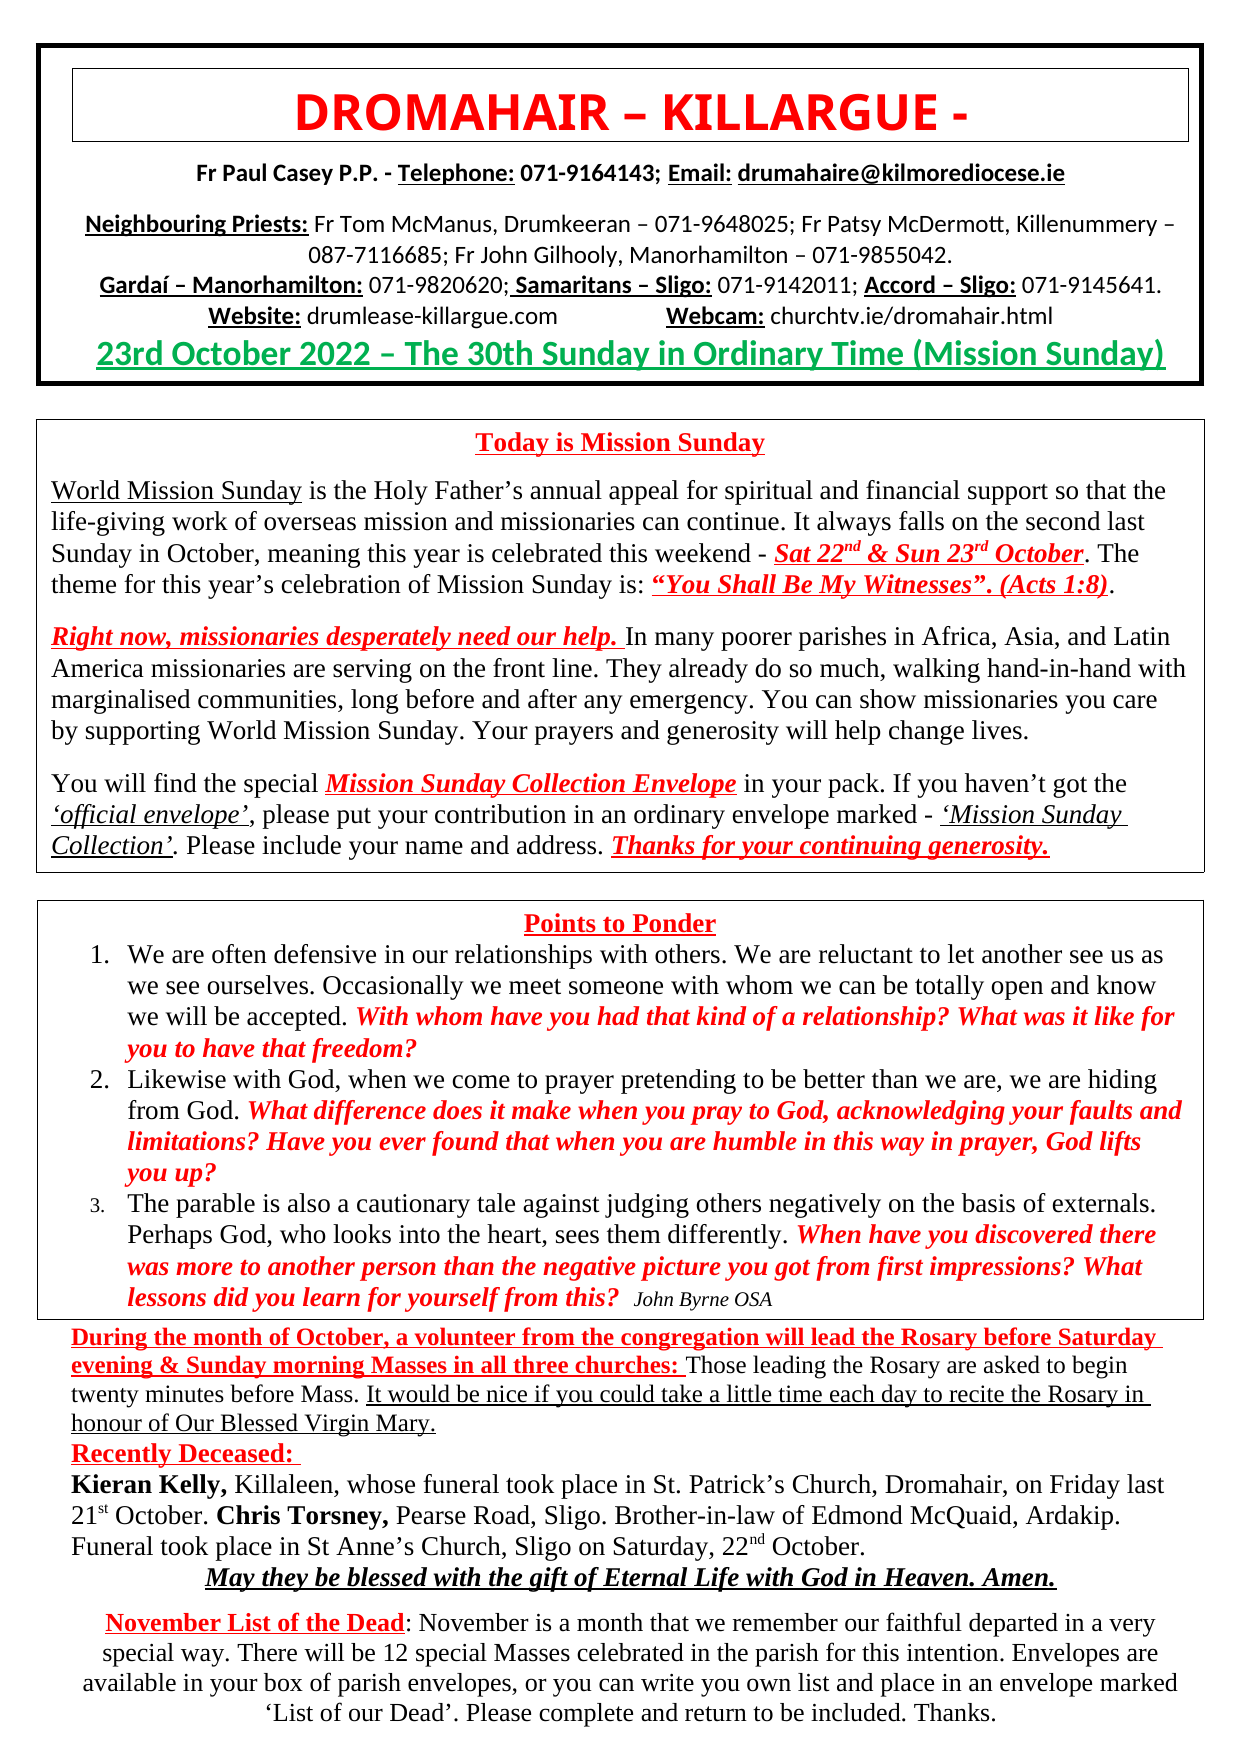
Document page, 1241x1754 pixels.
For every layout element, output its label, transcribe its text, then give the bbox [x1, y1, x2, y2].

text During the month of October, a volunteer from the congregation will lead the Rosary before Saturday evening & Sunday morning Masses in all three churches: Those leading the Rosary are asked to begin twenty minutes before Mass. It would be nice if you could take a little time each day to recite the Rosary in honour of Our Blessed Virgin Mary. [71, 1322, 1191, 1437]
text Fr Paul Casey P.P. - Telephone: 071-9164143; Email: drumahaire@kilmorediocese.ie [71, 158, 1191, 188]
text Neighbouring Priests: Fr Tom McManus, Drumkeeran – 071-9648025; Fr Patsy McDermott, Killenummery – 087-7116685; Fr John Gilhooly, Manorhamilton – 071-9855042. [71, 208, 1191, 269]
text November List of the Dead: November is a month that we remember our faithful departed in a very special way. There will be 12 special Masses celebrated in the parish for this intention. Envelopes are available in your box of parish envelopes, or you can write you own list and place in an envelope marked ‘List of our Dead’. Please complete and return to be included. Thanks. [71, 1607, 1191, 1727]
text Recently Deceased: [71, 1437, 1191, 1468]
text May they be blessed with the gift of Eternal Life with God in Heaven. Amen. [71, 1561, 1191, 1592]
text Gardaí – Manorhamilton: 071-9820620; Samaritans – Sligo: 071-9142011; Accord – Sligo: 071-9145641. [71, 269, 1191, 300]
text Website: drumlease-killargue.com Webcam: churchtv.ie/dromahair.html [71, 300, 1191, 331]
text Kieran Kelly, Killaleen, whose funeral took place in St. Patrick’s Church, Dromahair, on Friday last 21st October. Chris Torsney, Pearse Road, Sligo. Brother-in-law of Edmond McQuaid, Ardakip. Funeral took place in St Anne’s Church, Sligo on Saturday, 22nd October. [71, 1468, 1191, 1561]
subtitle 23rd October 2022 – The 30th Sunday in Ordinary Time (Mission Sunday) [71, 331, 1191, 374]
